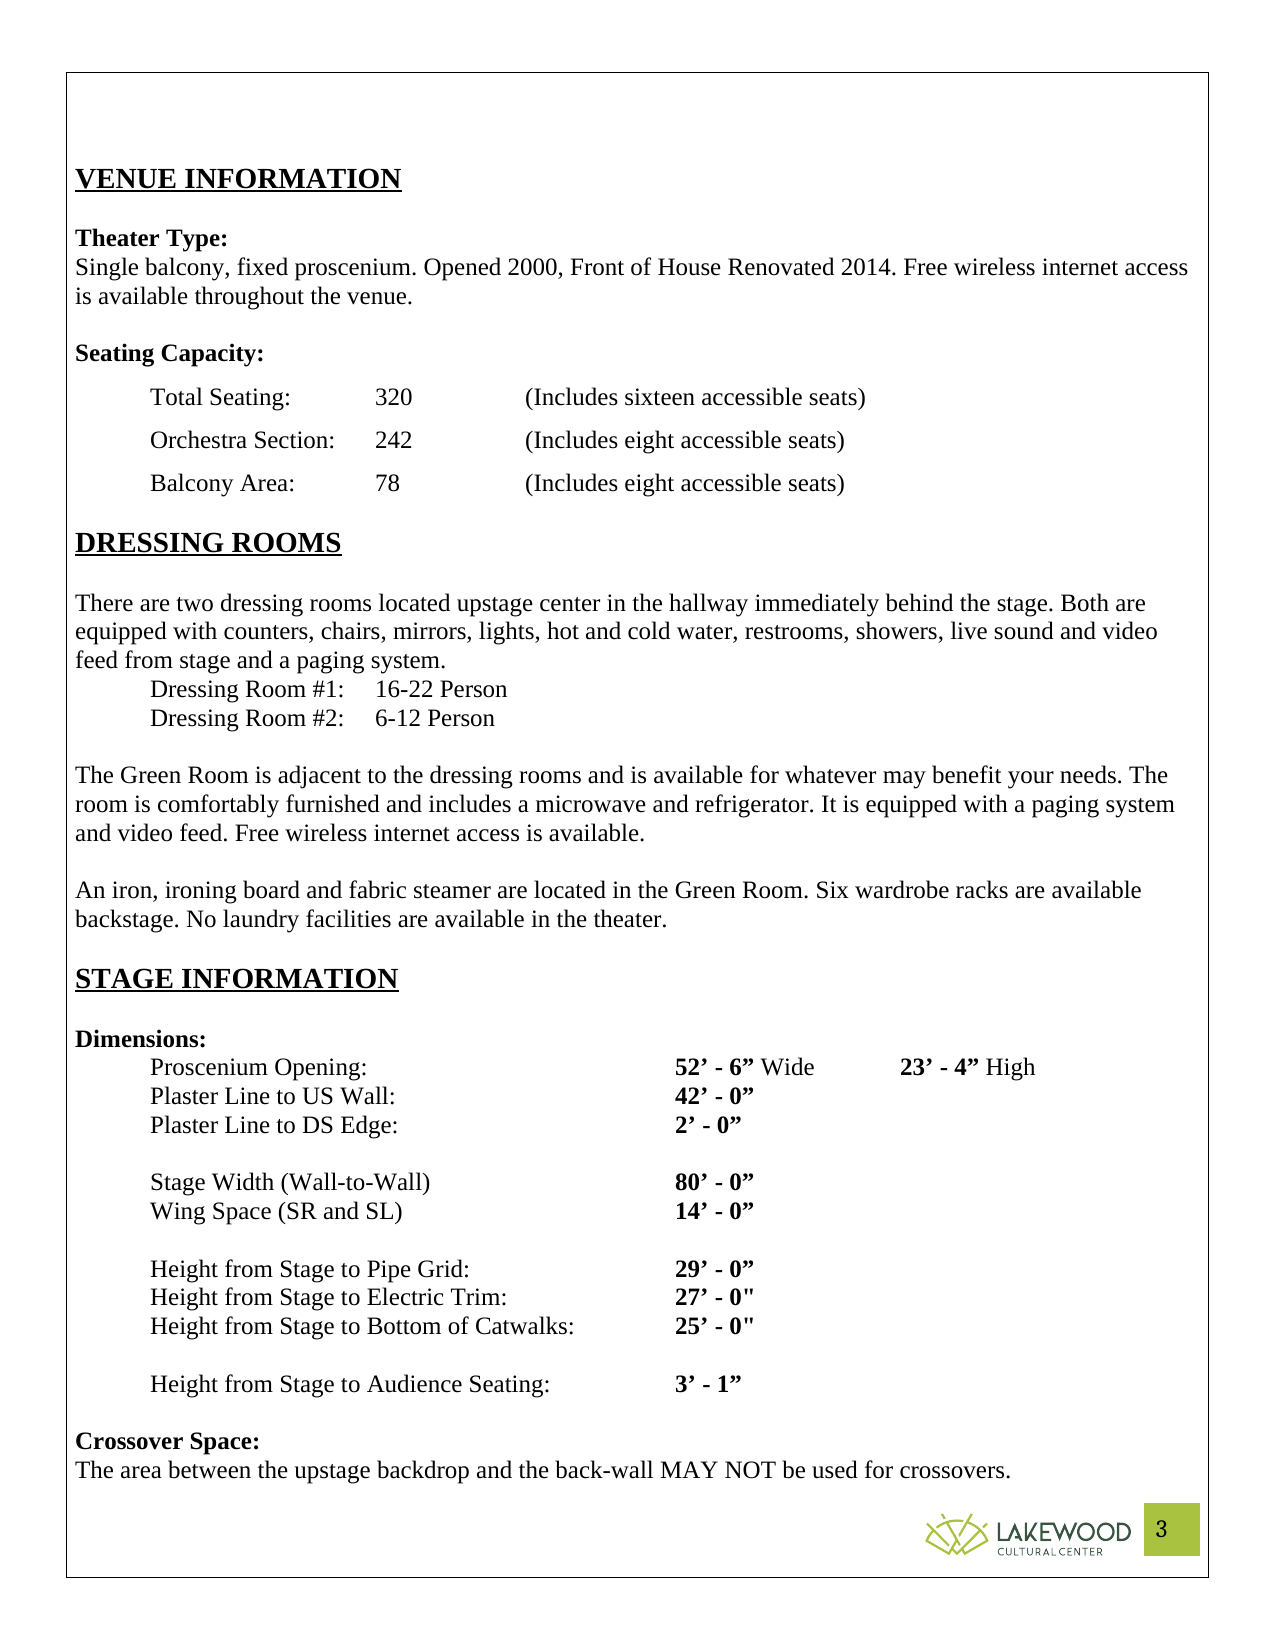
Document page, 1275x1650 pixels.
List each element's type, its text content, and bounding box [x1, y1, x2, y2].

picture [913, 1503, 1145, 1569]
text The area between the upstage backdrop and the back-wall MAY NOT be used for crossovers. [75, 1455, 1200, 1484]
text Dressing Room #2: 6-12 Person [75, 703, 1200, 731]
text Wing Space (SR and SL) 14’ - 0” [75, 1196, 1200, 1225]
text DRESSING ROOMS [75, 525, 1200, 559]
text Orchestra Section: 242 (Includes eight accessible seats) [150, 425, 1200, 453]
text The Green Room is adjacent to the dressing rooms and is available for whatever may benefit your needs. The room is comfortably furnished and includes a microwave and refrigerator. It is equipped with a paging system and video feed. Free wireless internet access is available. [75, 760, 1200, 846]
text Seating Capacity: [75, 338, 1200, 367]
text Height from Stage to Pipe Grid: 29’ - 0” [75, 1254, 1200, 1282]
text Height from Stage to Bottom of Catwalks: 25’ - 0" [75, 1311, 1200, 1340]
text equipped with counters, chairs, mirrors, lights, hot and cold water, restrooms, showers, live sound and video feed from stage and a paging system. [75, 616, 1200, 674]
text An iron, ironing board and fabric steamer are located in the Green Room. Six wardrobe racks are available backstage. No laundry facilities are available in the theater. [75, 875, 1200, 933]
text Dimensions: [75, 1024, 1200, 1052]
text Stage Width (Wall-to-Wall) 80’ - 0” [75, 1167, 1200, 1196]
text Total Seating: 320 (Includes sixteen accessible seats) [150, 382, 1200, 410]
text VENUE INFORMATION [75, 161, 1200, 195]
text Proscenium Opening: 52’ - 6” Wide 23’ - 4” High [75, 1052, 1200, 1081]
text Height from Stage to Electric Trim: 27’ - 0" [75, 1282, 1200, 1311]
text Balcony Area: 78 (Includes eight accessible seats) [150, 468, 1200, 497]
text Dressing Room #1: 16-22 Person [75, 674, 1200, 703]
text Single balcony, fixed proscenium. Opened 2000, Front of House Renovated 2014. Free wireless internet access is available throughout the venue. [75, 252, 1200, 310]
text STAGE INFORMATION [75, 961, 1200, 995]
text Plaster Line to DS Edge: 2’ - 0” [75, 1110, 1200, 1139]
text Plaster Line to US Wall: 42’ - 0” [75, 1081, 1200, 1110]
text Crossover Space: [75, 1426, 1200, 1455]
text Height from Stage to Audience Seating: 3’ - 1” [75, 1369, 1200, 1397]
text There are two dressing rooms located upstage center in the hallway immediately behind the stage. Both are [75, 588, 1200, 616]
text Theater Type: [75, 223, 1200, 252]
